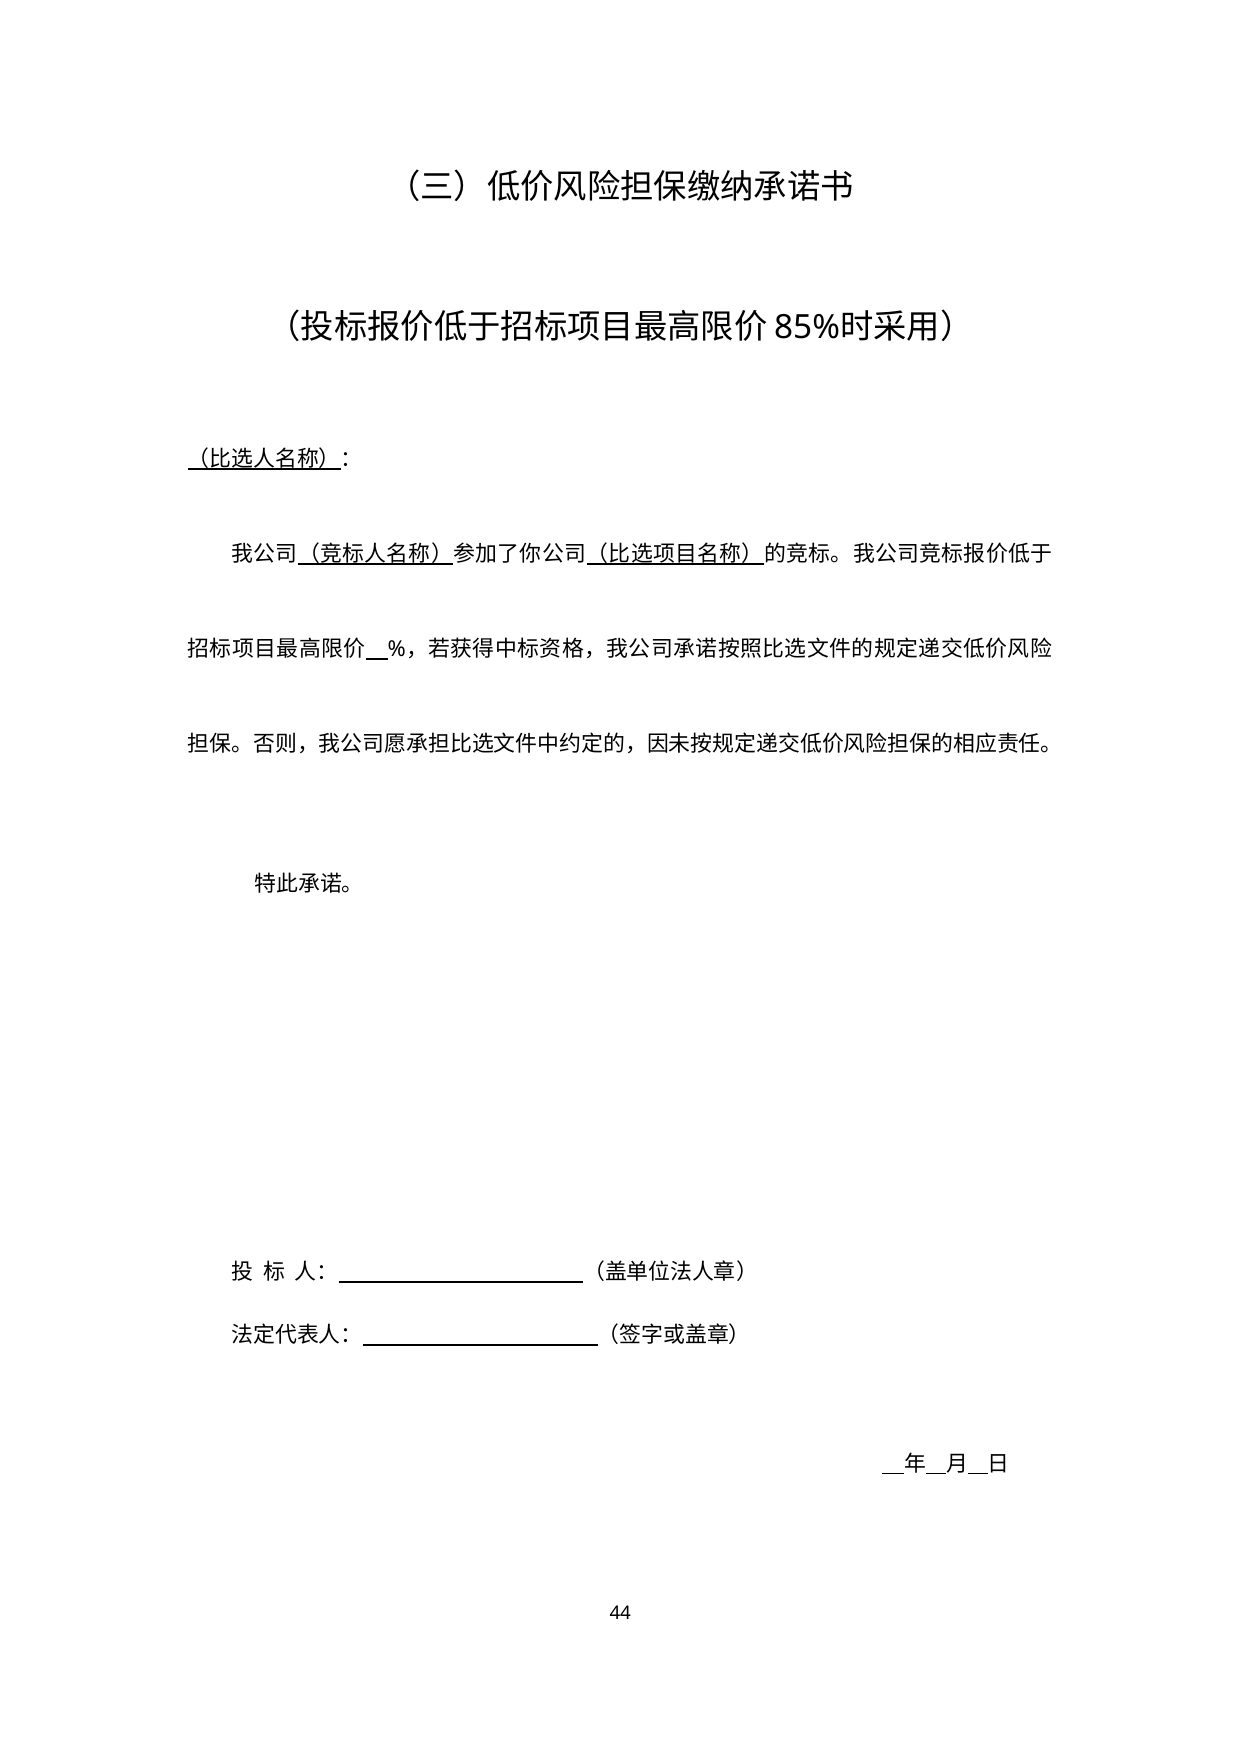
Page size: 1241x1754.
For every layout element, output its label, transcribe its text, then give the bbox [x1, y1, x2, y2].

text （三）低价风险担保缴纳承诺书 [187, 160, 1053, 208]
text 我公司（竞标人名称）参加了你公司（比选项目名称）的竞标。我公司竞标报价低于招标项目最高限价 %，若获得中标资格，我公司承诺按照比选文件的规定递交低价风险担保。否则，我公司愿承担比选文件中约定的，因未按规定递交低价风险担保的相应责任。 [187, 536, 1053, 758]
text 法定代表人： （签字或盖章） [187, 1317, 1053, 1349]
text 年 月 日 [187, 1429, 1009, 1481]
text （比选人名称）： [187, 441, 1053, 473]
text 特此承诺。 [187, 866, 1053, 897]
text 投 标 人： （盖单位法人章） [187, 1254, 1053, 1286]
text （投标报价低于招标项目最高限价85%时采用） [187, 300, 1053, 349]
